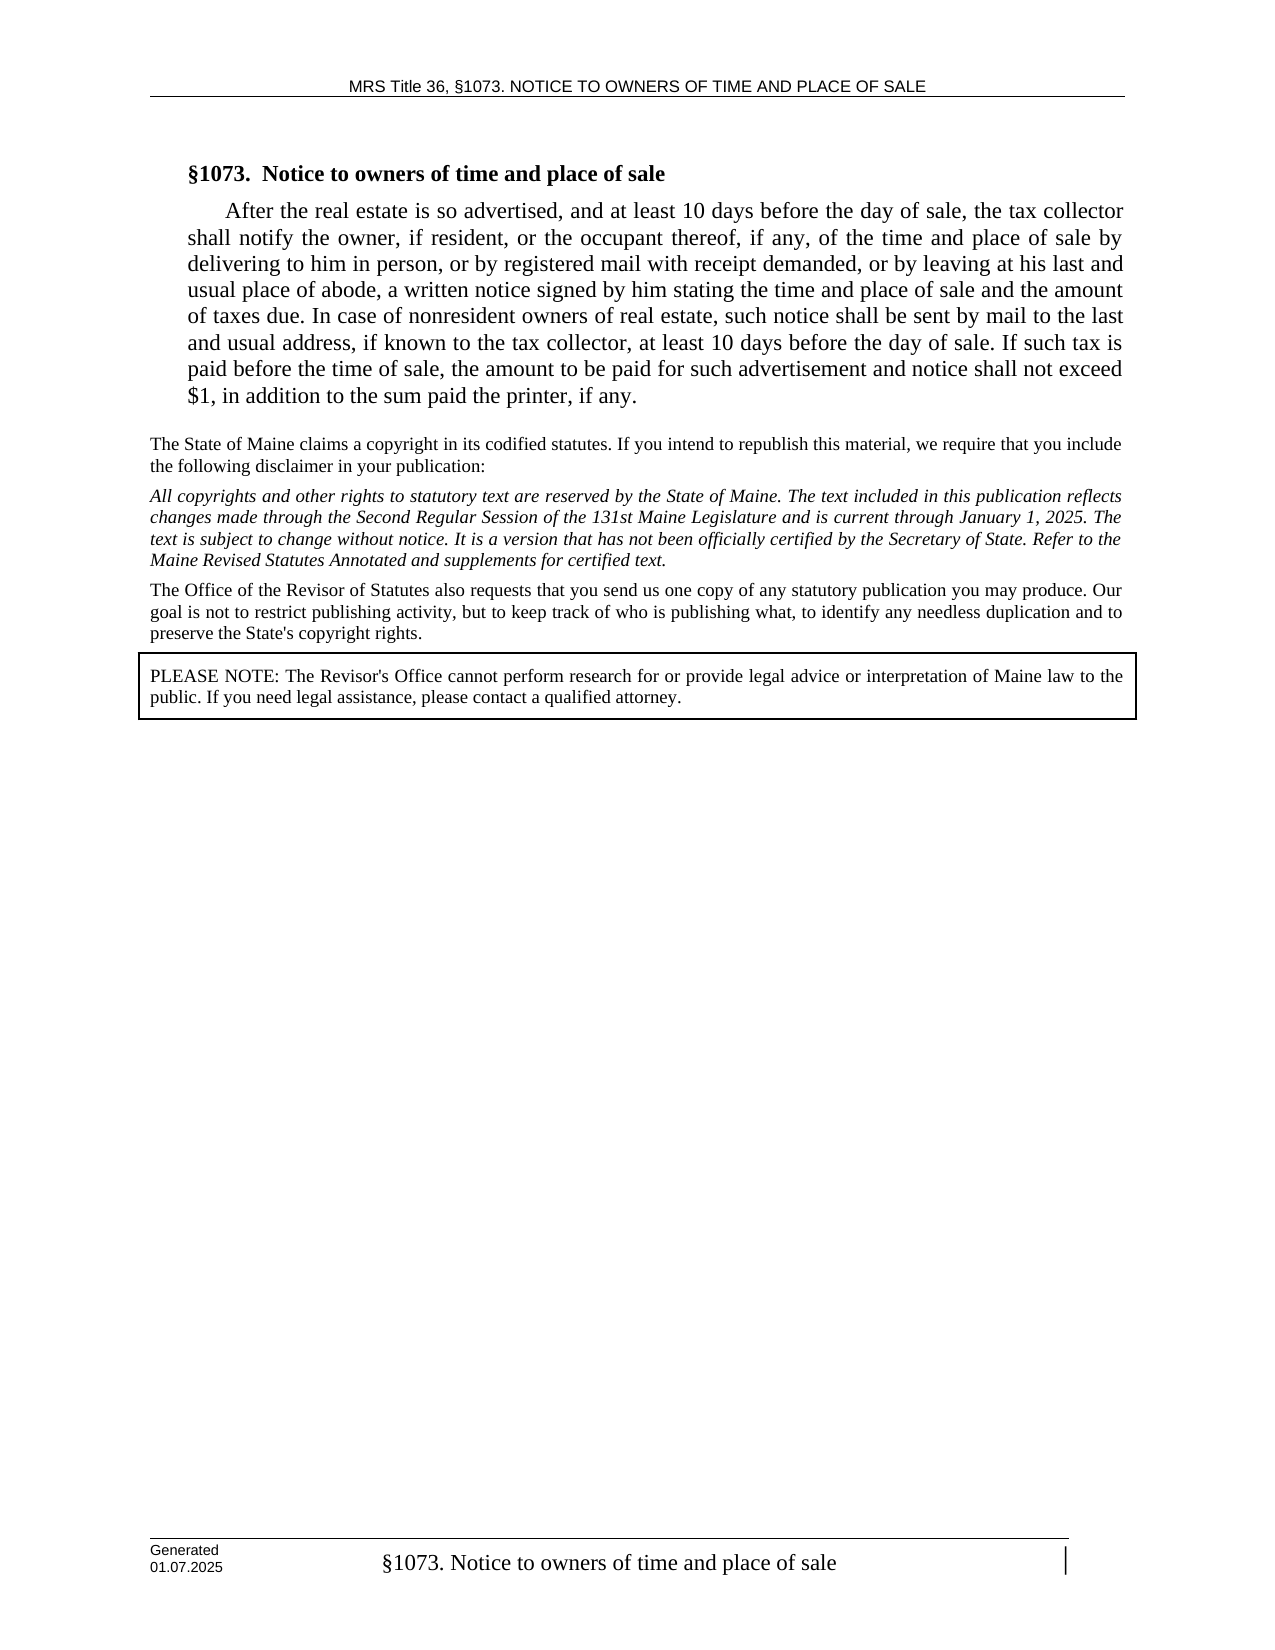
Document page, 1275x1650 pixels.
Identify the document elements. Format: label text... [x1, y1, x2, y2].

text After the real estate is so advertised, and at least 10 days before the day of sale, the tax collector shall notify the owner, if resident, or the occupant thereof, if any, of the time and place of sale by delivering to him in person, or by registered mail with receipt demanded, or by leaving at his last and usual place of abode, a written notice signed by him stating the time and place of sale and the amount of taxes due. In case of nonresident owners of real estate, such notice shall be sent by mail to the last and usual address, if known to the tax collector, at least 10 days before the day of sale. If such tax is paid before the time of sale, the amount to be paid for such advertisement and notice shall not exceed $1, in addition to the sum paid the printer, if any. [187, 197, 1125, 408]
text The Office of the Revisor of Statutes also requests that you send us one copy of any statutory publication you may produce. Our goal is not to restrict publishing activity, but to keep track of who is publishing what, to identify any needless duplication and to preserve the State's copyright rights. [150, 579, 1125, 644]
text PLEASE NOTE: The Revisor's Office cannot perform research for or provide legal advice or interpretation of Maine law to the public. If you need legal assistance, please contact a qualified attorney. [140, 654, 1135, 718]
text All copyrights and other rights to statutory text are reserved by the State of Maine. The text included in this publication reflects changes made through the Second Regular Session of the 131st Maine Legislature and is current through January 1, 2025 . The text is subject to change without notice. It is a version that has not been officially certified by the Secretary of State. Refer to the Maine Revised Statutes Annotated and supplements for certified text. [150, 484, 1125, 571]
text §1073. Notice to owners of time and place of sale [187, 160, 1125, 187]
text The State of Maine claims a copyright in its codified statutes. If you intend to republish this material, we require that you include the following disclaimer in your publication: [150, 433, 1125, 476]
